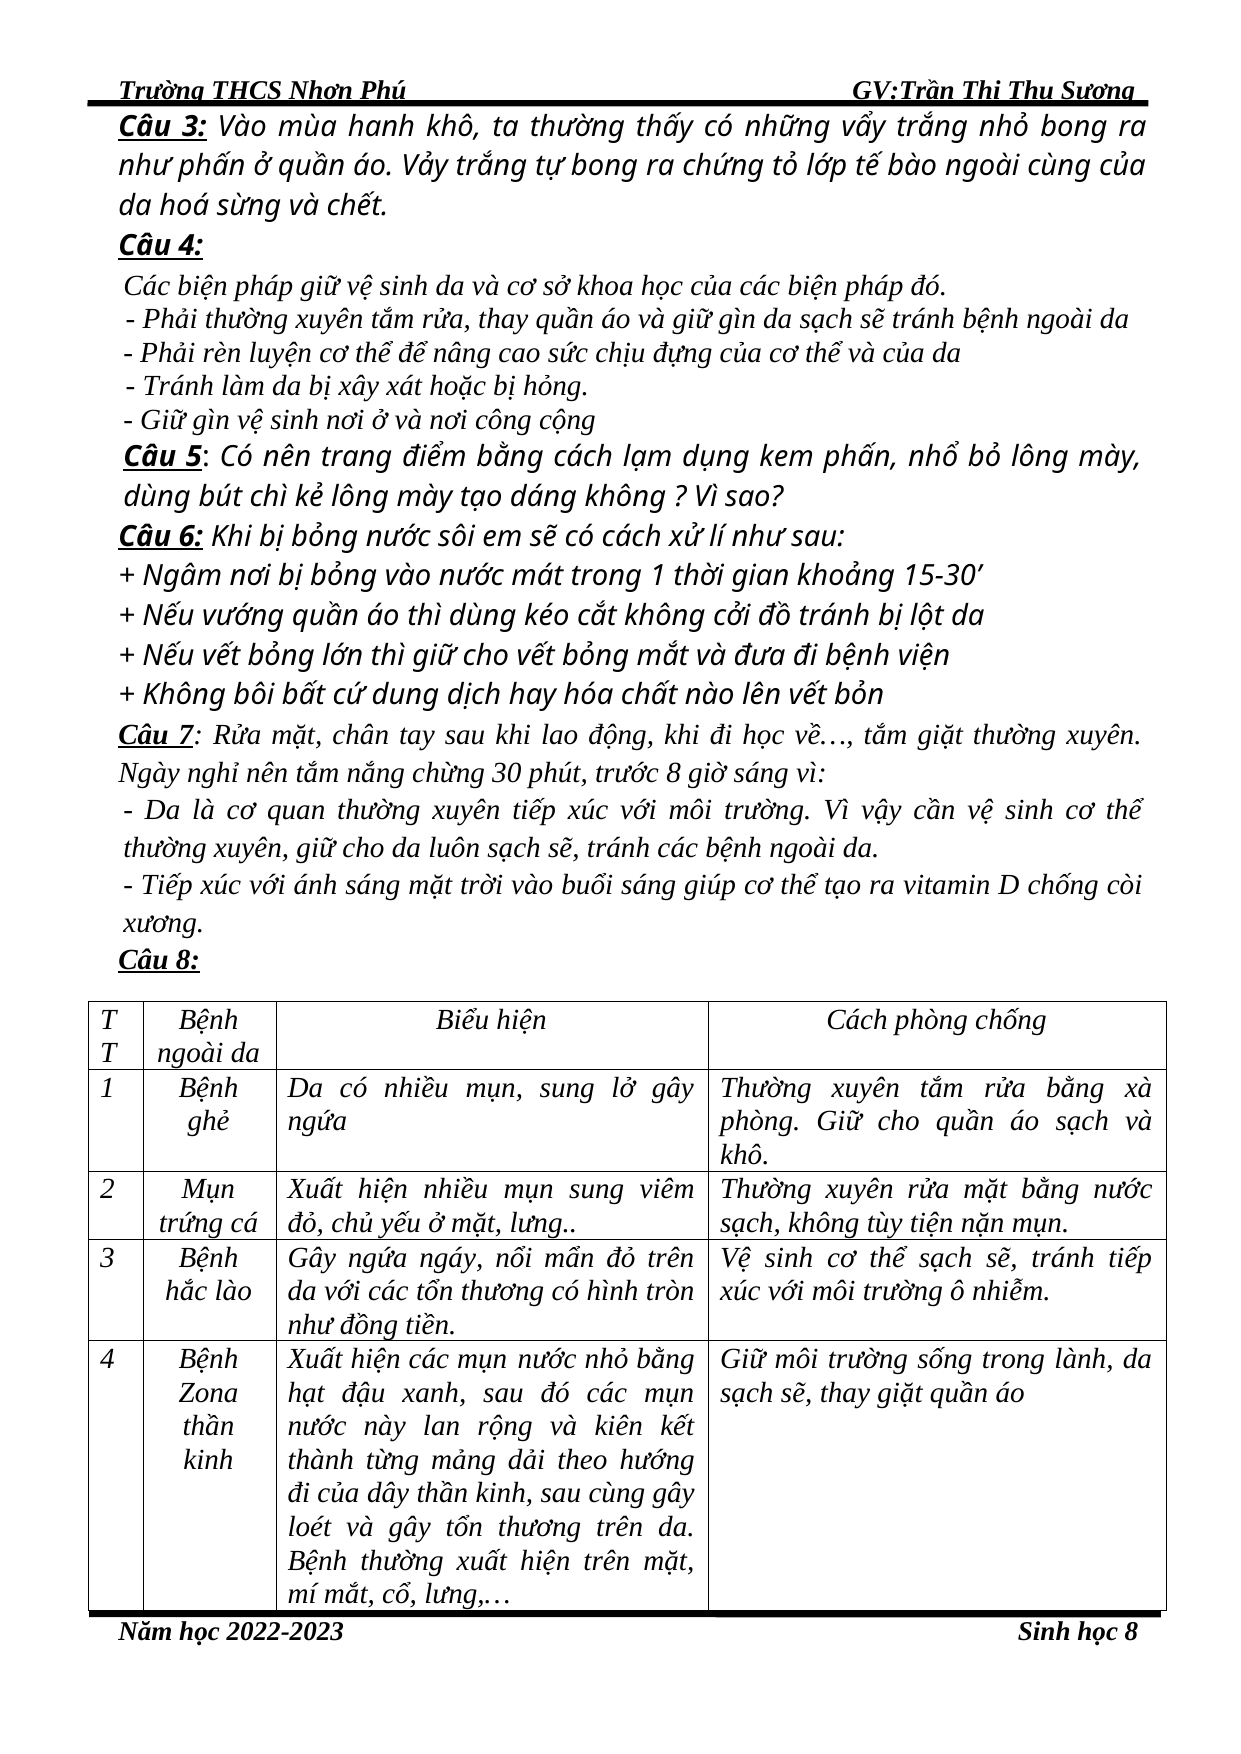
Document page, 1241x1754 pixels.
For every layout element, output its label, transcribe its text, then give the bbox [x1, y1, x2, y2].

text - Phải rèn luyện cơ thể để nâng cao sức chịu đựng của cơ thể và của da [123, 335, 1147, 368]
table_cell Thường xuyên rửa mặt bằng nước sạch, không tùy tiện nặn mụn. [709, 1172, 1166, 1239]
table_header TT [89, 1002, 143, 1069]
table_cell Vệ sinh cơ thể sạch sẽ, tránh tiếp xúc với môi trường ô nhiễm. [709, 1240, 1166, 1340]
text Câu 5: Có nên trang điểm bằng cách lạm dụng kem phấn, nhổ bỏ lông mày, dùng bút chì kẻ lông mày tạo dáng không ? Vì sao? [123, 435, 1147, 515]
table_header Cách phòng chống [709, 1002, 1166, 1069]
table_header Biểu hiện [277, 1002, 708, 1069]
text + Ngâm nơi bị bỏng vào nước mát trong 1 thời gian khoảng 15-30’ [118, 554, 1147, 594]
text Câu 4: [118, 224, 1152, 264]
table_cell Gây ngứa ngáy, nổi mẩn đỏ trên da với các tổn thương có hình tròn như đồng tiền. [277, 1240, 708, 1340]
text - Giữ gìn vệ sinh nơi ở và nơi công cộng [123, 402, 1147, 435]
text - Tiếp xúc với ánh sáng mặt trời vào buổi sáng giúp cơ thể tạo ra vitamin D chống còi xương. [123, 863, 1147, 938]
text Câu 3: Vào mùa hanh khô, ta thường thấy có những vẩy trắng nhỏ bong ra như phấn ở quần áo. Vảy trắng tự bong ra chứng tỏ lớp tế bào ngoài cùng của da hoá sừng và chết. [118, 105, 1152, 224]
text + Nếu vết bỏng lớn thì giữ cho vết bỏng mắt và đưa đi bệnh viện [118, 634, 1147, 673]
table_cell Xuất hiện nhiều mụn sung viêm đỏ, chủ yếu ở mặt, lưng.. [277, 1172, 708, 1239]
table_cell 1 [89, 1070, 143, 1171]
text + Không bôi bất cứ dung dịch hay hóa chất nào lên vết bỏn [118, 673, 1147, 713]
table_cell Da có nhiều mụn, sung lở gây ngứa [277, 1070, 708, 1171]
table_cell Mụn trứng cá [144, 1172, 276, 1239]
table_cell Thường xuyên tắm rửa bằng xà phòng. Giữ cho quần áo sạch và khô. [709, 1070, 1166, 1171]
table_cell 4 [89, 1341, 143, 1610]
table_cell Bệnh hắc lào [144, 1240, 276, 1340]
text - Da là cơ quan thường xuyên tiếp xúc với môi trường. Vì vậy cần vệ sinh cơ thể thường xuyên, giữ cho da luôn sạch sẽ, tránh các bệnh ngoài da. [123, 788, 1147, 863]
table_cell Giữ môi trường sống trong lành, da sạch sẽ, thay giặt quần áo [709, 1341, 1166, 1610]
text Các biện pháp giữ vệ sinh da và cơ sở khoa học của các biện pháp đó. [123, 264, 1147, 301]
table_cell Bệnh Zona thần kinh [144, 1341, 276, 1610]
text Câu 6: Khi bị bỏng nước sôi em sẽ có cách xử lí như sau: [118, 515, 1147, 554]
table_cell Bệnh ghẻ [144, 1070, 276, 1171]
text - Tránh làm da bị xây xát hoặc bị hỏng. [118, 368, 1147, 402]
table_header Bệnh ngoài da [144, 1002, 276, 1069]
text - Phải thường xuyên tắm rửa, thay quần áo và giữ gìn da sạch sẽ tránh bệnh ngoài da [118, 301, 1147, 335]
table_cell 2 [89, 1172, 143, 1239]
table_cell 3 [89, 1240, 143, 1340]
text Câu 7: Rửa mặt, chân tay sau khi lao động, khi đi học về…, tắm giặt thường xuyên. Ngày nghỉ nên tắm nắng chừng 30 phút, trước 8 giờ sáng vì: [118, 713, 1147, 788]
text Câu 8: [118, 938, 1147, 976]
table_cell Xuất hiện các mụn nước nhỏ bằng hạt đậu xanh, sau đó các mụn nước này lan rộng và kiên kết thành từng mảng dải theo hướng đi của dây thần kinh, sau cùng gây loét và gây tổn thương trên da. Bệnh thường xuất hiện trên mặt, mí mắt, cổ, lưng,… [277, 1341, 708, 1610]
text + Nếu vướng quần áo thì dùng kéo cắt không cởi đồ tránh bị lột da [118, 594, 1147, 634]
